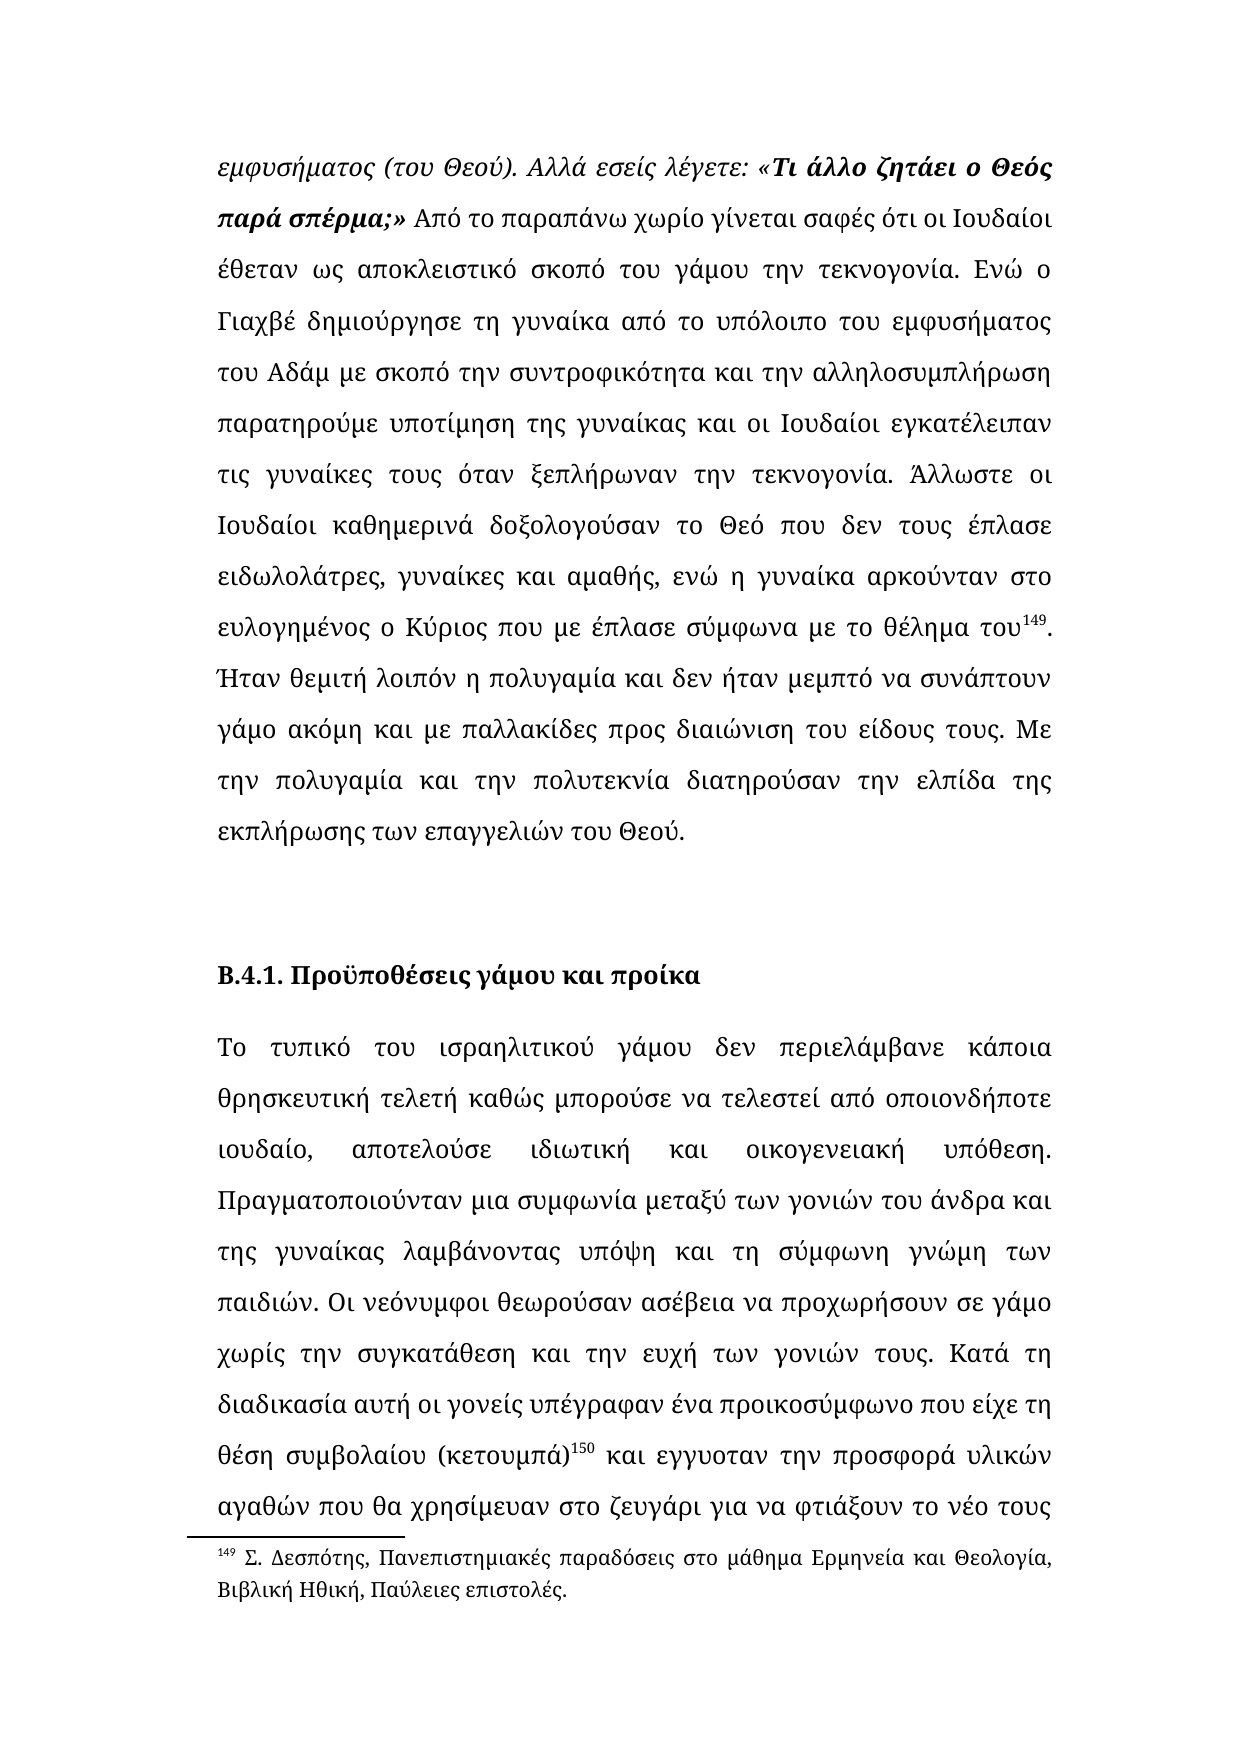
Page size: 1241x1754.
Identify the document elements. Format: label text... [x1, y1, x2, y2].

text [217, 150, 1053, 848]
text Β.4.1. Προϋποθέσεις γάμου και προίκα [217, 957, 1053, 991]
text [217, 1029, 1053, 1523]
